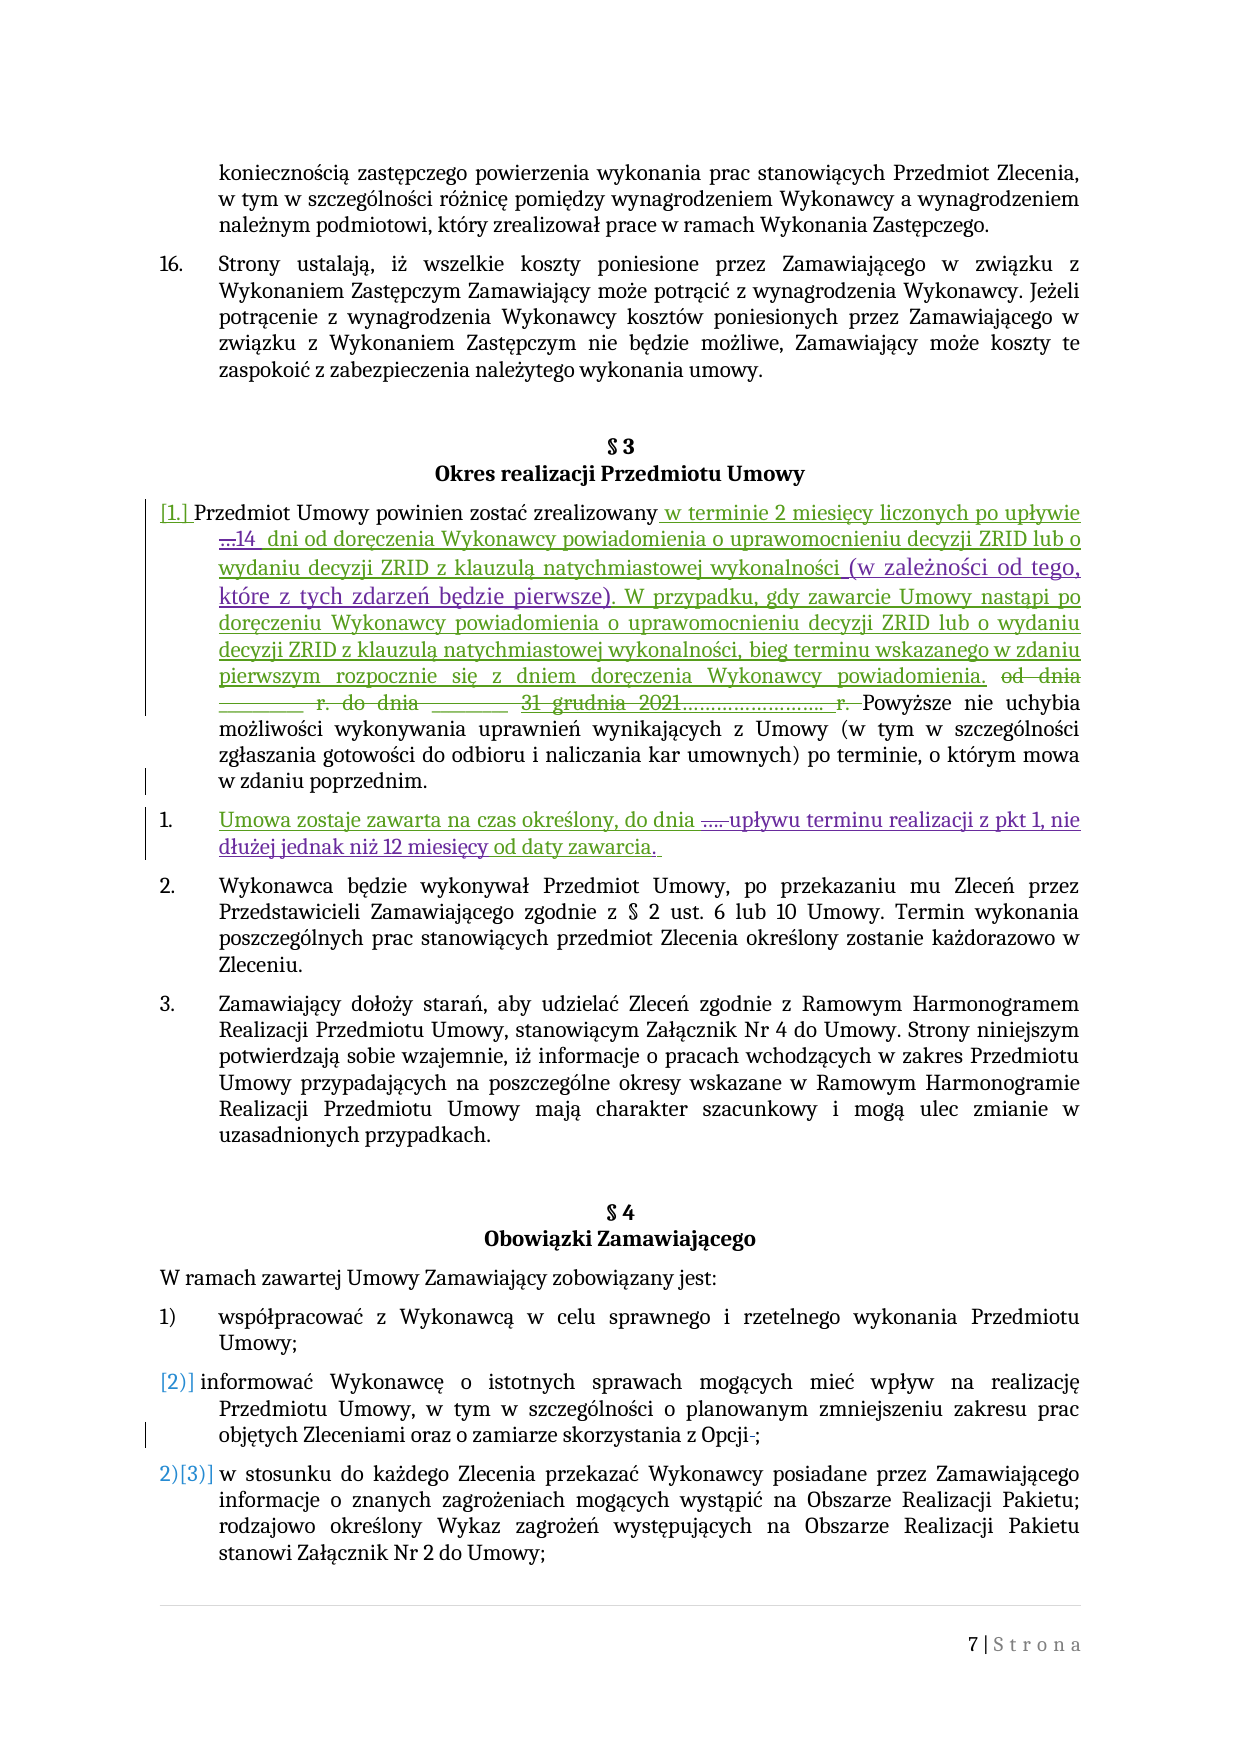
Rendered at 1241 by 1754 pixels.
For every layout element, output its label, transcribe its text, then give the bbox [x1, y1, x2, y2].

text § 3 Okres realizacji Przedmiotu Umowy [159, 434, 1081, 487]
text § 4 Obowiązki Zamawiającego [159, 1200, 1081, 1252]
text 16. Strony ustalają, iż wszelkie koszty poniesione przez Zamawiającego w związku z Wykonaniem Zastępczym Zamawiający może potrącić z wynagrodzenia Wykonawcy. Jeżeli potrącenie z wynagrodzenia Wykonawcy kosztów poniesionych przez Zamawiającego w związku z Wykonaniem Zastępczym nie będzie możliwe, Zamawiający może koszty te zaspokoić z zabezpieczenia należytego wykonania umowy. [159, 251, 1081, 383]
list informować Wykonawcę o istotnych sprawach mogących mieć wpływ na realizację Przedmiotu Umowy, w tym w szczególności o planowanym zmniejszeniu zakresu prac objętych Zleceniami oraz o zamiarze skorzystania z Opcji; [159, 1369, 1081, 1448]
text W ramach zawartej Umowy Zamawiający zobowiązany jest: [159, 1265, 1081, 1291]
list Zamawiający dołoży starań, aby udzielać Zleceń zgodnie z Ramowym Harmonogramem Realizacji Przedmiotu Umowy, stanowiącym Załącznik Nr 4 do Umowy. Strony niniejszym potwierdzają sobie wzajemnie, iż informacje o pracach wchodzących w zakres Przedmiotu Umowy przypadających na poszczególne okresy wskazane w Ramowym Harmonogramie Realizacji Przedmiotu Umowy mają charakter szacunkowy i mogą ulec zmianie w uzasadnionych przypadkach. [159, 990, 1081, 1148]
list w stosunku do każdego Zlecenia przekazać Wykonawcy posiadane przez Zamawiającego informacje o znanych zagrożeniach mogących wystąpić na Obszarze Realizacji Pakietu; rodzajowo określony Wykaz zagrożeń występujących na Obszarze Realizacji Pakietu stanowi Załącznik Nr 2 do Umowy; [159, 1461, 1081, 1566]
list współpracować z Wykonawcą w celu sprawnego i rzetelnego wykonania Przedmiotu Umowy; [159, 1304, 1081, 1357]
list Przedmiot Umowy powinien zostać zrealizowany Powyższe nie uchybia możliwości wykonywania uprawnień wynikających z Umowy (w tym w szczególności zgłaszania gotowości do odbioru i naliczania kar umownych) po terminie, o którym mowa w zdaniu poprzednim. [159, 499, 1081, 795]
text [159, 159, 1081, 238]
list Wykonawca będzie wykonywał Przedmiot Umowy, po przekazaniu mu Zleceń przez Przedstawicieli Zamawiającego zgodnie z § 2 ust. 6 lub 10 Umowy. Termin wykonania poszczególnych prac stanowiących przedmiot Zlecenia określony zostanie każdorazowo w Zleceniu. [159, 872, 1081, 978]
